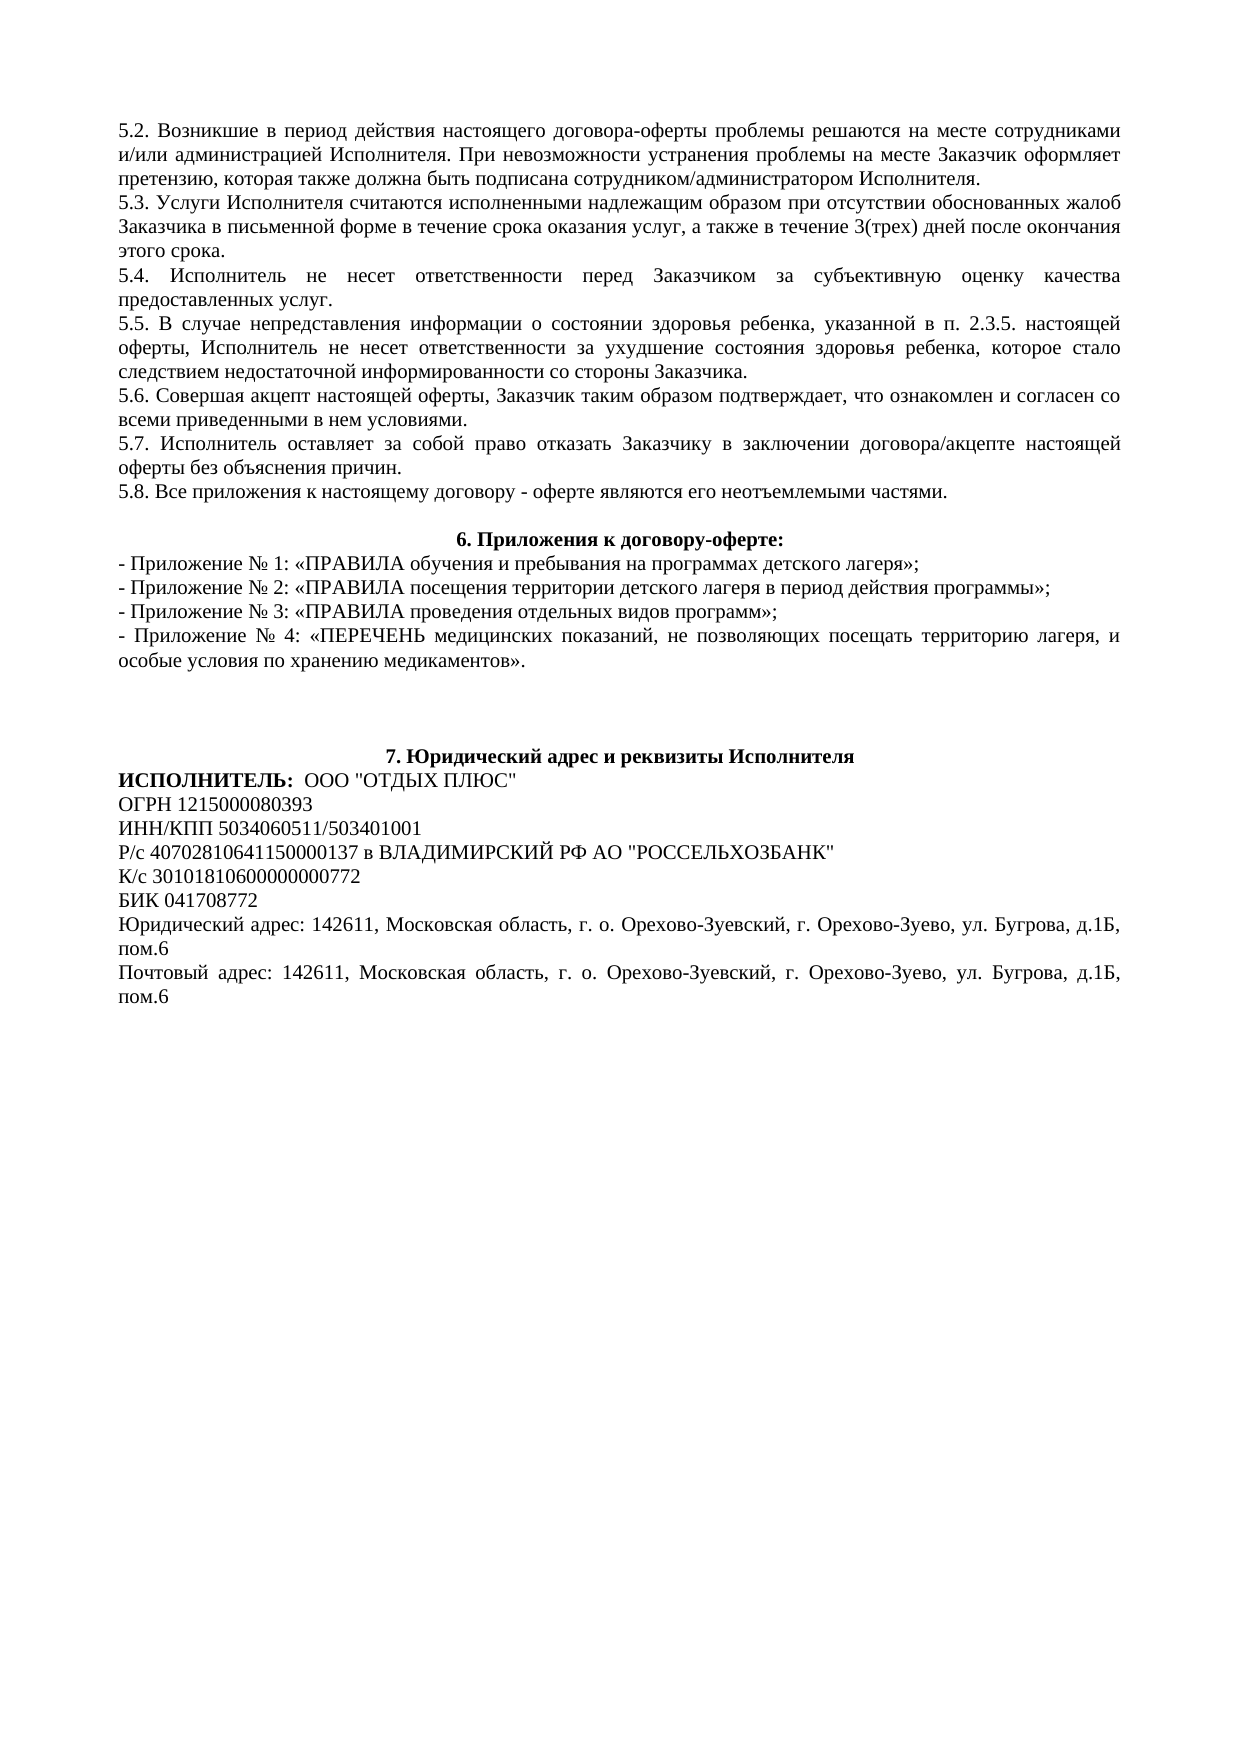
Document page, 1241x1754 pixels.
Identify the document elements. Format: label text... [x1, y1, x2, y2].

text 5.8. Все приложения к настоящему договору - оферте являются его неотъемлемыми частями. [118, 479, 1122, 503]
text 6. Приложения к договору-оферте: [118, 527, 1122, 551]
text - Приложение № 4: «ПЕРЕЧЕНЬ медицинских показаний, не позволяющих посещать территорию лагеря, и особые условия по хранению медикаментов». [118, 623, 1122, 672]
text - Приложение № 3: «ПРАВИЛА проведения отдельных видов программ»; [118, 599, 1122, 623]
text - Приложение № 1: «ПРАВИЛА обучения и пребывания на программах детского лагеря»; [118, 551, 1122, 575]
text Р/с 40702810641150000137 в ВЛАДИМИРСКИЙ РФ АО "РОССЕЛЬХОЗБАНК" [118, 840, 1122, 864]
text 5.5. В случае непредставления информации о состоянии здоровья ребенка, указанной в п. 2.3.5. настоящей оферты, Исполнитель не несет ответственности за ухудшение состояния здоровья ребенка, которое стало следствием недостаточной информированности со стороны Заказчика. [118, 311, 1122, 383]
text 7. Юридический адрес и реквизиты Исполнителя [118, 744, 1122, 768]
text ОГРН 1215000080393 [118, 792, 1122, 816]
text К/с 30101810600000000772 [118, 864, 1122, 888]
text ИНН/КПП 5034060511/503401001 [118, 816, 1122, 840]
text 5.7. Исполнитель оставляет за собой право отказать Заказчику в заключении договора/акцепте настоящей оферты без объяснения причин. [118, 431, 1122, 479]
text БИК 041708772 [118, 888, 1122, 912]
text Почтовый адрес: 142611, Московская область, г. о. Орехово-Зуевский, г. Орехово-Зуево, ул. Бугрова, д.1Б, пом.6 [118, 960, 1122, 1008]
text 5.4. Исполнитель не несет ответственности перед Заказчиком за субъективную оценку качества предоставленных услуг. [118, 262, 1122, 311]
text Юридический адрес: 142611, Московская область, г. о. Орехово-Зуевский, г. Орехово-Зуево, ул. Бугрова, д.1Б, пом.6 [118, 912, 1122, 960]
text - Приложение № 2: «ПРАВИЛА посещения территории детского лагеря в период действия программы»; [118, 575, 1122, 599]
text 5.6. Совершая акцепт настоящей оферты, Заказчик таким образом подтверждает, что ознакомлен и согласен со всеми приведенными в нем условиями. [118, 383, 1122, 431]
text 5.3. Услуги Исполнителя считаются исполненными надлежащим образом при отсутствии обоснованных жалоб Заказчика в письменной форме в течение срока оказания услуг, а также в течение 3(трех) дней после окончания этого срока. [118, 190, 1122, 262]
text 5.2. Возникшие в период действия настоящего договора-оферты проблемы решаются на месте сотрудниками и/или администрацией Исполнителя. При невозможности устранения проблемы на месте Заказчик оформляет претензию, которая также должна быть подписана сотрудником/администратором Исполнителя. [118, 118, 1122, 190]
text ИСПОЛНИТЕЛЬ: ООО "ОТДЫХ ПЛЮС" [118, 768, 1122, 792]
